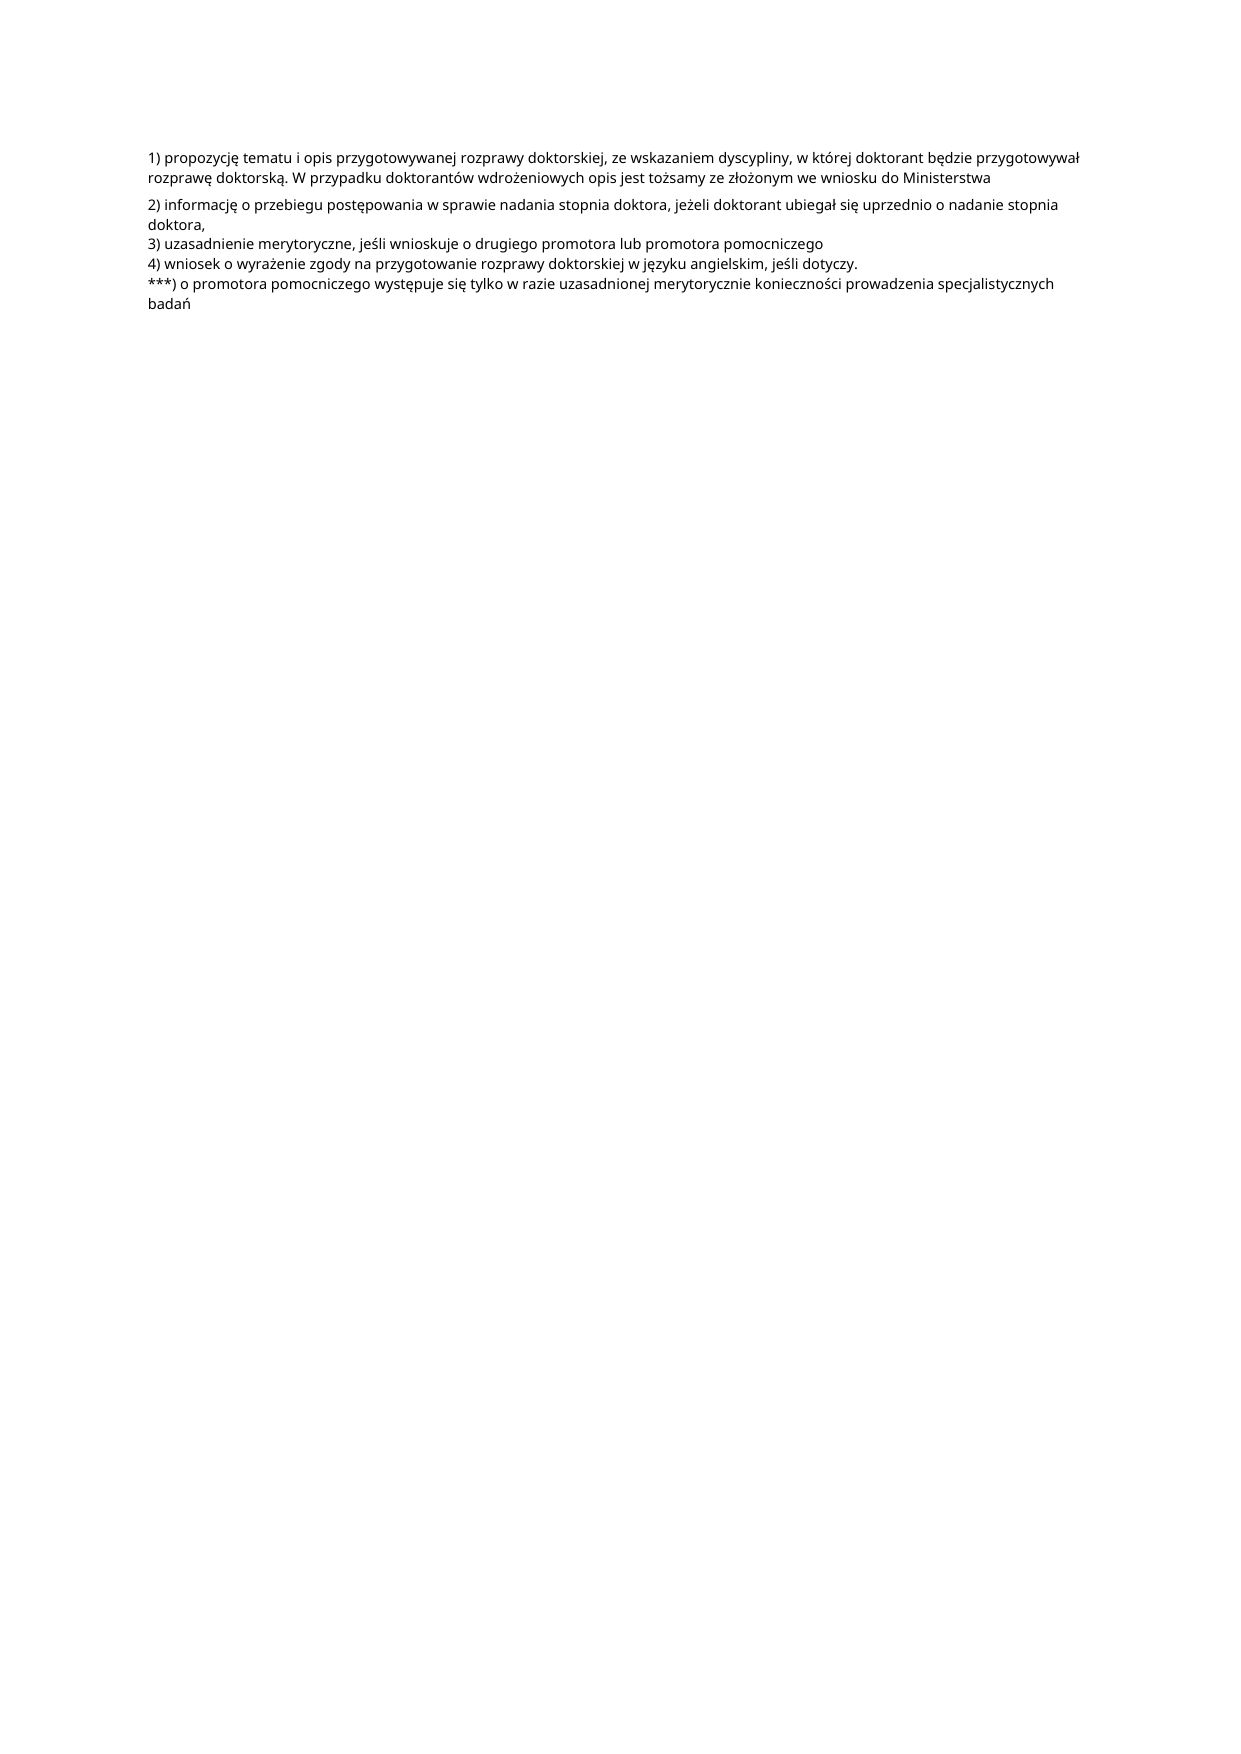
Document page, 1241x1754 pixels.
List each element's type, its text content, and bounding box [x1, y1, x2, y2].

text 3) uzasadnienie merytoryczne, jeśli wnioskuje o drugiego promotora lub promotora pomocniczego [148, 234, 1093, 254]
text 4) wniosek o wyrażenie zgody na przygotowanie rozprawy doktorskiej w języku angielskim, jeśli dotyczy. [148, 254, 1093, 274]
text 2) informację o przebiegu postępowania w sprawie nadania stopnia doktora, jeżeli doktorant ubiegał się uprzednio o nadanie stopnia doktora, [148, 194, 1093, 234]
text ***) o promotora pomocniczego występuje się tylko w razie uzasadnionej merytorycznie konieczności prowadzenia specjalistycznych badań [148, 274, 1093, 314]
text 1) propozycję tematu i opis przygotowywanej rozprawy doktorskiej, ze wskazaniem dyscypliny, w której doktorant będzie przygotowywał rozprawę doktorską. W przypadku doktorantów wdrożeniowych opis jest tożsamy ze złożonym we wniosku do Ministerstwa [148, 148, 1093, 187]
